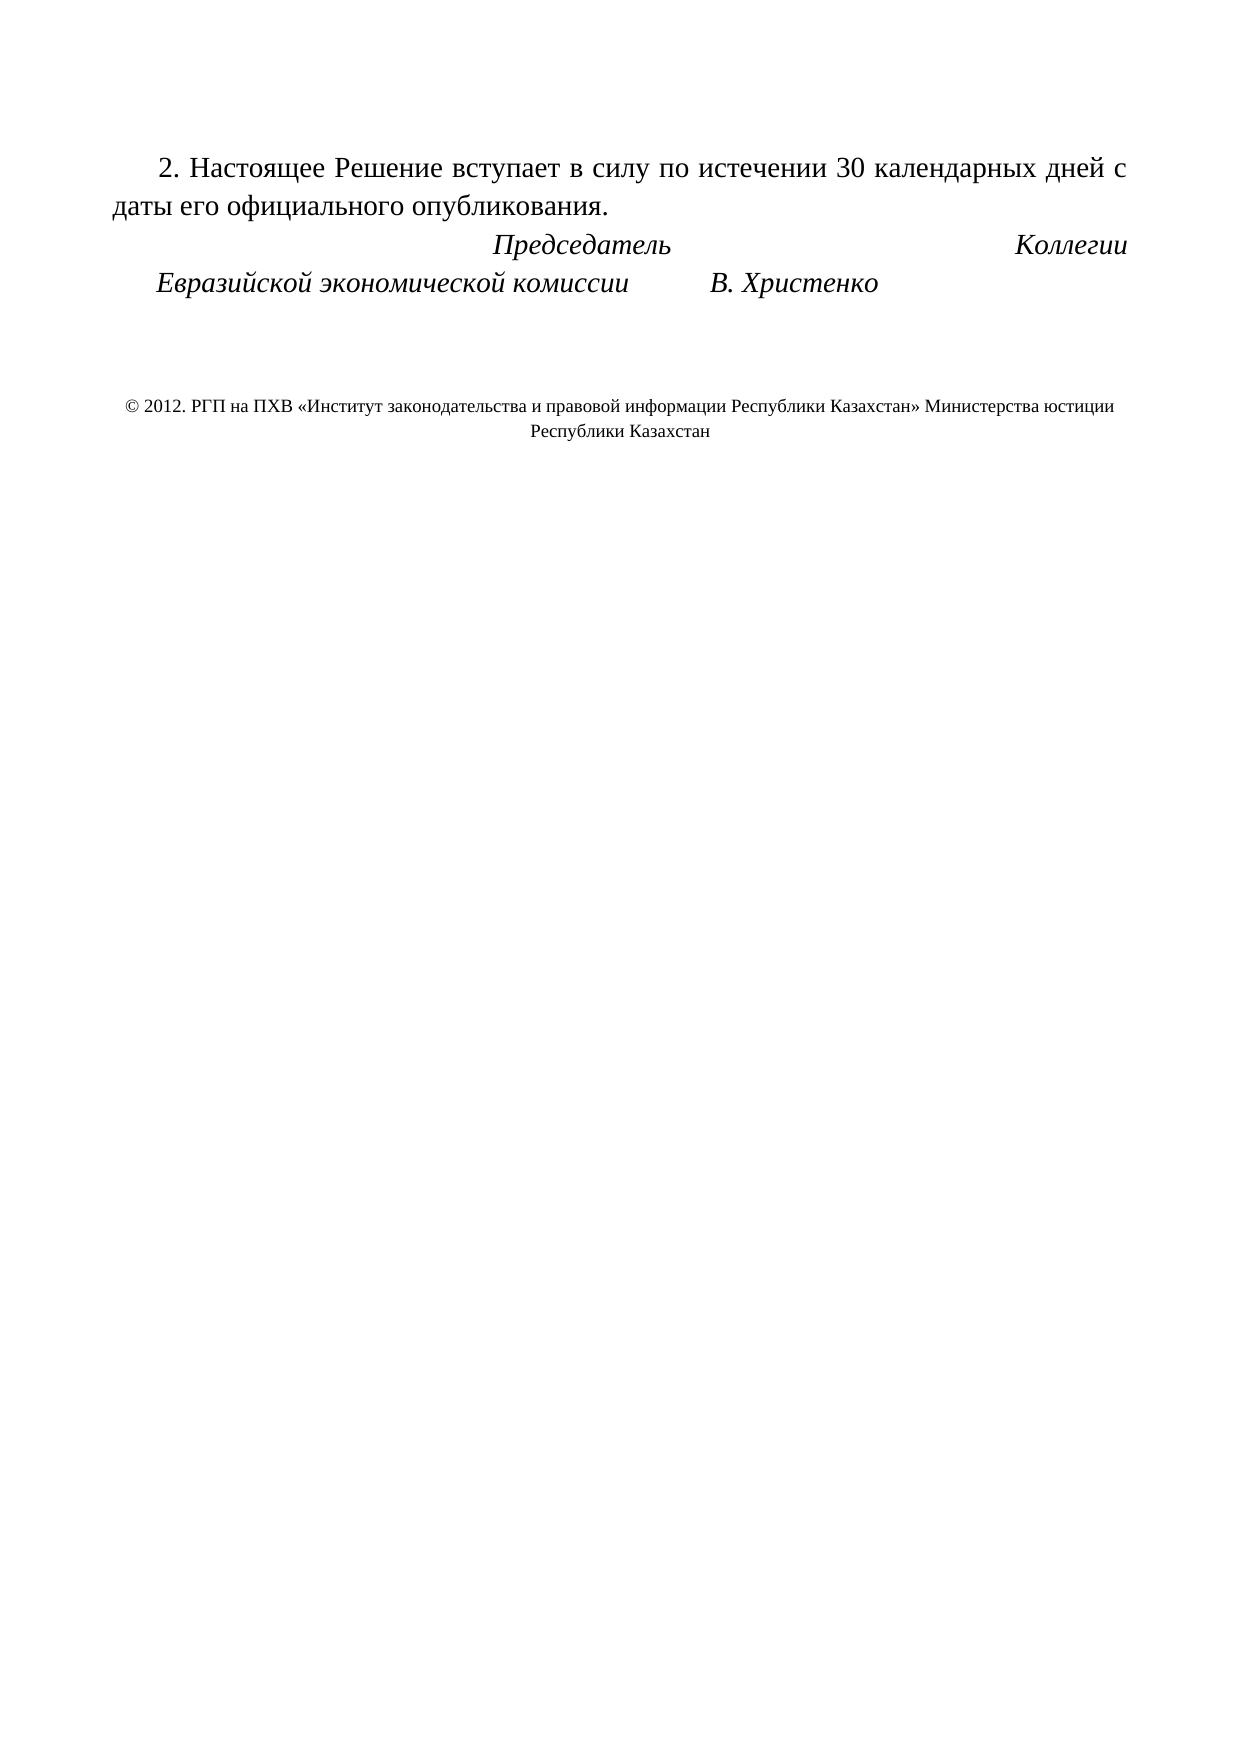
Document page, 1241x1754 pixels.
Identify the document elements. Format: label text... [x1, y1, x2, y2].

text Председатель Коллегии Евразийской экономической комиссии В. Христенко [112, 227, 1128, 299]
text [112, 150, 1128, 222]
text © 2012. РГП на ПХВ «Институт законодательства и правовой информации Республики Казахстан» Министерства юстиции Республики Казахстан [112, 395, 1128, 441]
